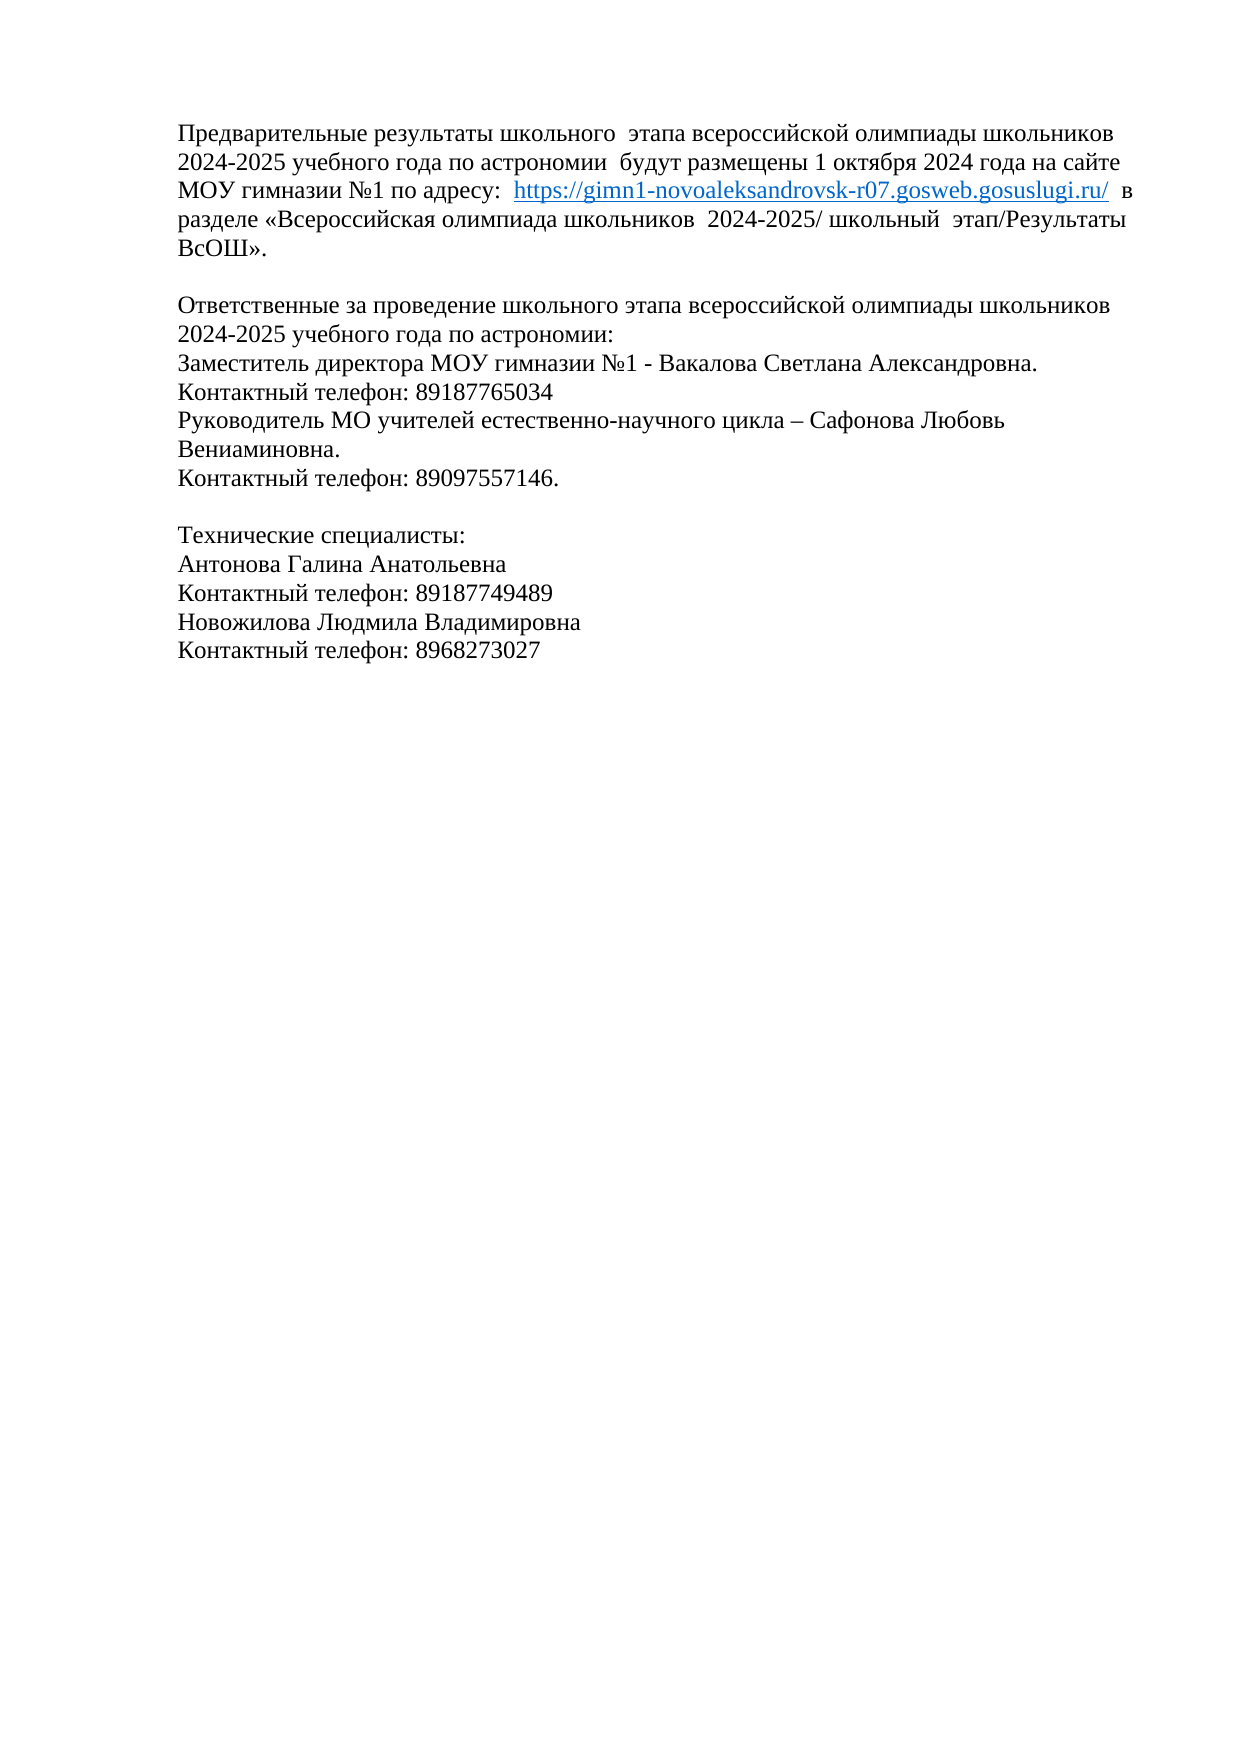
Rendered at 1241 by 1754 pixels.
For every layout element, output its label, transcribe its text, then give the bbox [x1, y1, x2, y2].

text Новожилова Людмила Владимировна [177, 607, 1152, 636]
text Руководитель МО учителей естественно-научного цикла – Сафонова Любовь Вениаминовна. [177, 406, 1152, 463]
text Контактный телефон: 89187749489 [177, 578, 1152, 607]
text Ответственные за проведение школьного этапа всероссийской олимпиады школьников 2024-2025 учебного года по астрономии: [177, 291, 1152, 348]
text Контактный телефон: 8968273027 [177, 636, 1152, 664]
text Антонова Галина Анатольевна [177, 549, 1152, 578]
text Технические специалисты: [177, 521, 1152, 549]
text Предварительные результаты школьного этапа всероссийской олимпиады школьников 2024-2025 учебного года по астрономии будут размещены 1 октября 2024 года на сайте МОУ гимназии №1 по адресу: https://gimn1-novoaleksandrovsk-r07.gosweb.gosuslugi.ru/ в разделе «Всероссийская олимпиада школьников 2024-2025/ школьный этап/Результаты ВсОШ». [177, 118, 1152, 262]
text Заместитель директора МОУ гимназии №1 - Вакалова Светлана Александровна. Контактный телефон: 89187765034 [177, 348, 1152, 406]
text Контактный телефон: 89097557146. [177, 463, 1152, 492]
